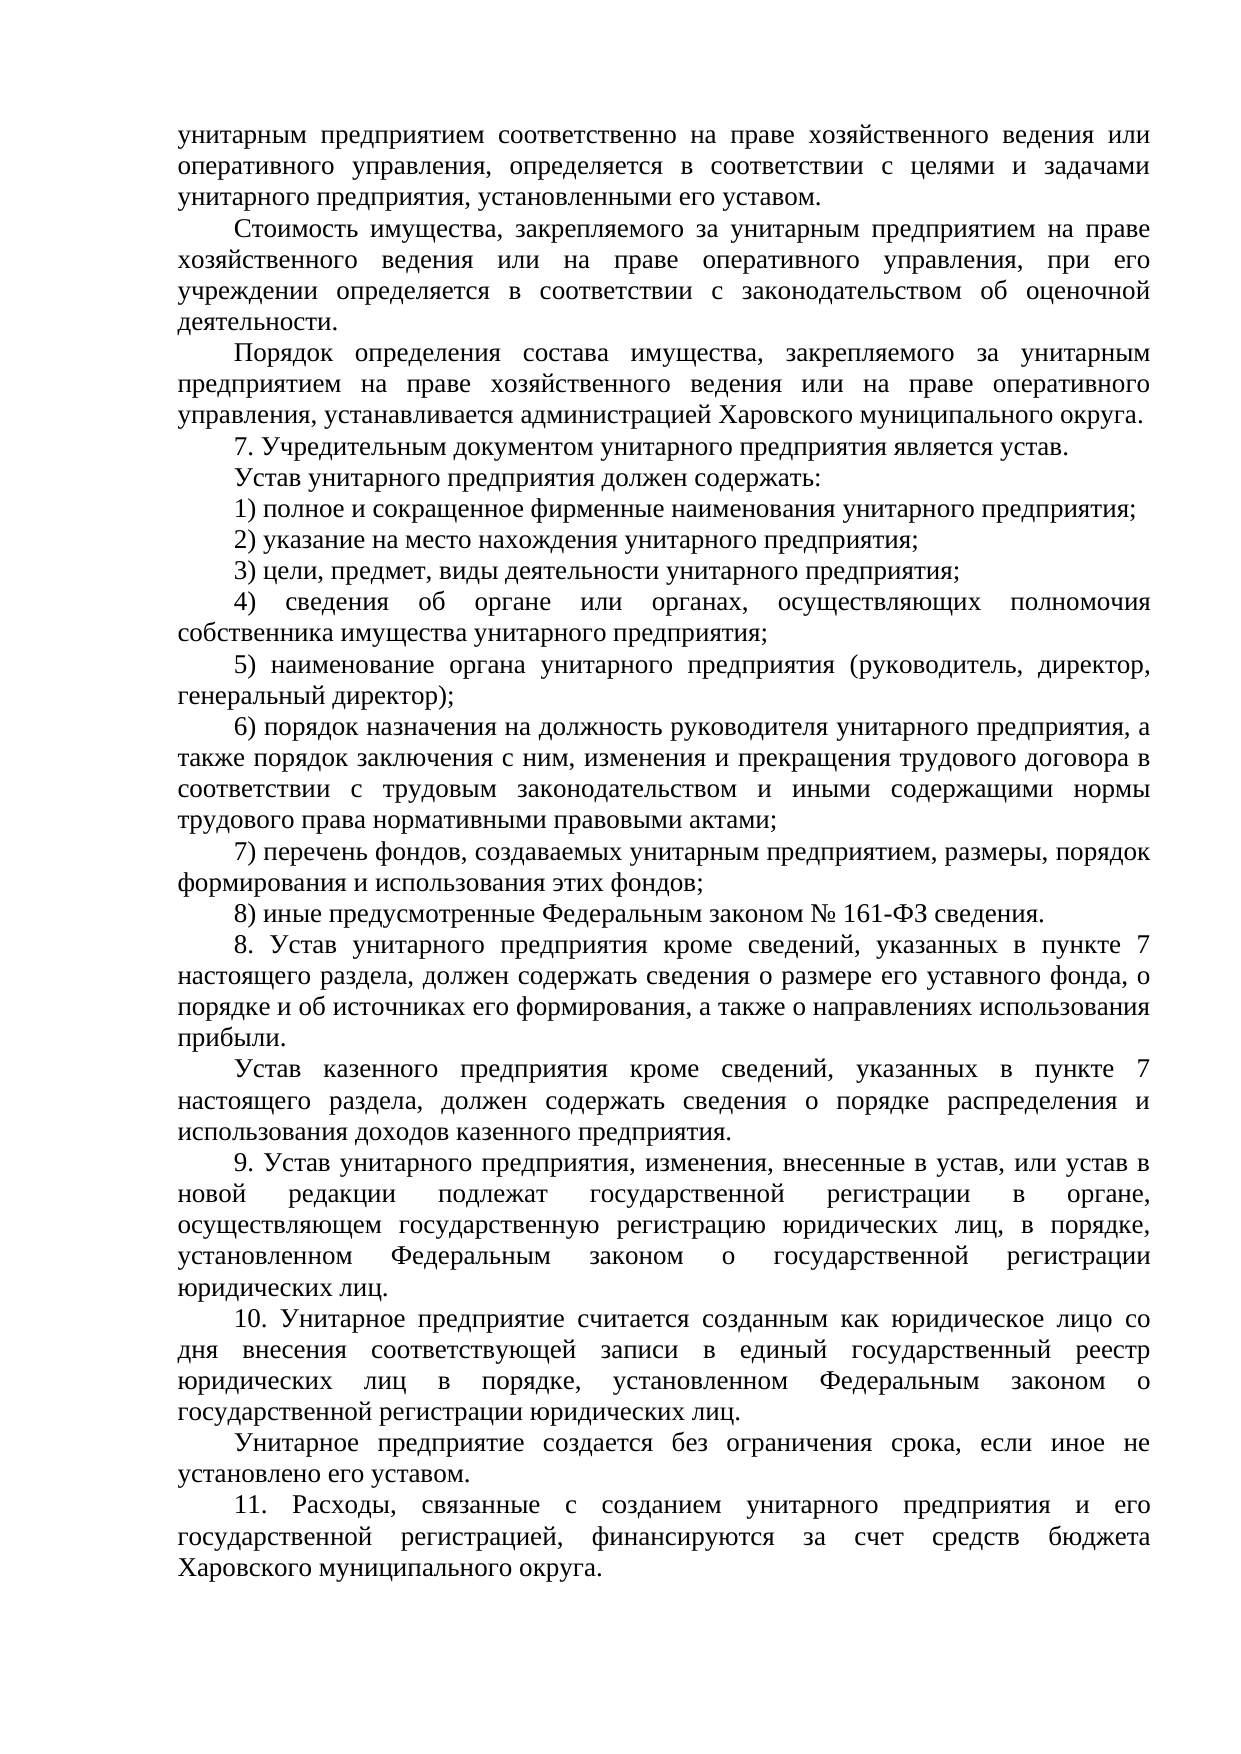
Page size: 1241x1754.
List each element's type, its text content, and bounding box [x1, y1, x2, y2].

text 1) полное и сокращенное фирменные наименования унитарного предприятия; [177, 492, 1152, 523]
text 7. Учредительным документом унитарного предприятия является устав. [177, 430, 1152, 461]
text 8. Устав унитарного предприятия кроме сведений, указанных в пункте 7 настоящего раздела, должен содержать сведения о размере его уставного фонда, о порядке и об источниках его формирования, а также о направлениях использования прибыли. [177, 928, 1152, 1053]
text 5) наименование органа унитарного предприятия (руководитель, директор, генеральный директор); [177, 648, 1152, 710]
text 2) указание на место нахождения унитарного предприятия; [177, 523, 1152, 554]
text 9. Устав унитарного предприятия, изменения, внесенные в устав, или устав в новой редакции подлежат государственной регистрации в органе, осуществляющем государственную регистрацию юридических лиц, в порядке, установленном Федеральным законом о государственной регистрации юридических лиц. [177, 1146, 1152, 1302]
text Устав казенного предприятия кроме сведений, указанных в пункте 7 настоящего раздела, должен содержать сведения о порядке распределения и использования доходов казенного предприятия. [177, 1053, 1152, 1146]
text 7) перечень фондов, создаваемых унитарным предприятием, размеры, порядок формирования и использования этих фондов; [177, 834, 1152, 897]
text 6) порядок назначения на должность руководителя унитарного предприятия, а также порядок заключения с ним, изменения и прекращения трудового договора в соответствии с трудовым законодательством и иными содержащими нормы трудового права нормативными правовыми актами; [177, 710, 1152, 834]
text 10. Унитарное предприятие считается созданным как юридическое лицо со дня внесения соответствующей записи в единый государственный реестр юридических лиц в порядке, установленном Федеральным законом о государственной регистрации юридических лиц. [177, 1302, 1152, 1426]
text 11. Расходы, связанные с созданием унитарного предприятия и его государственной регистрацией, финансируются за счет средств бюджета Харовского муниципального округа. [177, 1489, 1152, 1582]
text Порядок определения состава имущества, закрепляемого за унитарным предприятием на праве хозяйственного ведения или на праве оперативного управления, устанавливается администрацией Харовского муниципального округа. [177, 336, 1152, 430]
text Унитарное предприятие создается без ограничения срока, если иное не установлено его уставом. [177, 1426, 1152, 1489]
text 4) сведения об органе или органах, осуществляющих полномочия собственника имущества унитарного предприятия; [177, 585, 1152, 648]
text 8) иные предусмотренные Федеральным законом № 161-ФЗ сведения. [177, 897, 1152, 928]
text Устав унитарного предприятия должен содержать: [177, 461, 1152, 492]
text 3) цели, предмет, виды деятельности унитарного предприятия; [177, 554, 1152, 585]
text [177, 118, 1152, 212]
text Стоимость имущества, закрепляемого за унитарным предприятием на праве хозяйственного ведения или на праве оперативного управления, при его учреждении определяется в соответствии с законодательством об оценочной деятельности. [177, 212, 1152, 336]
